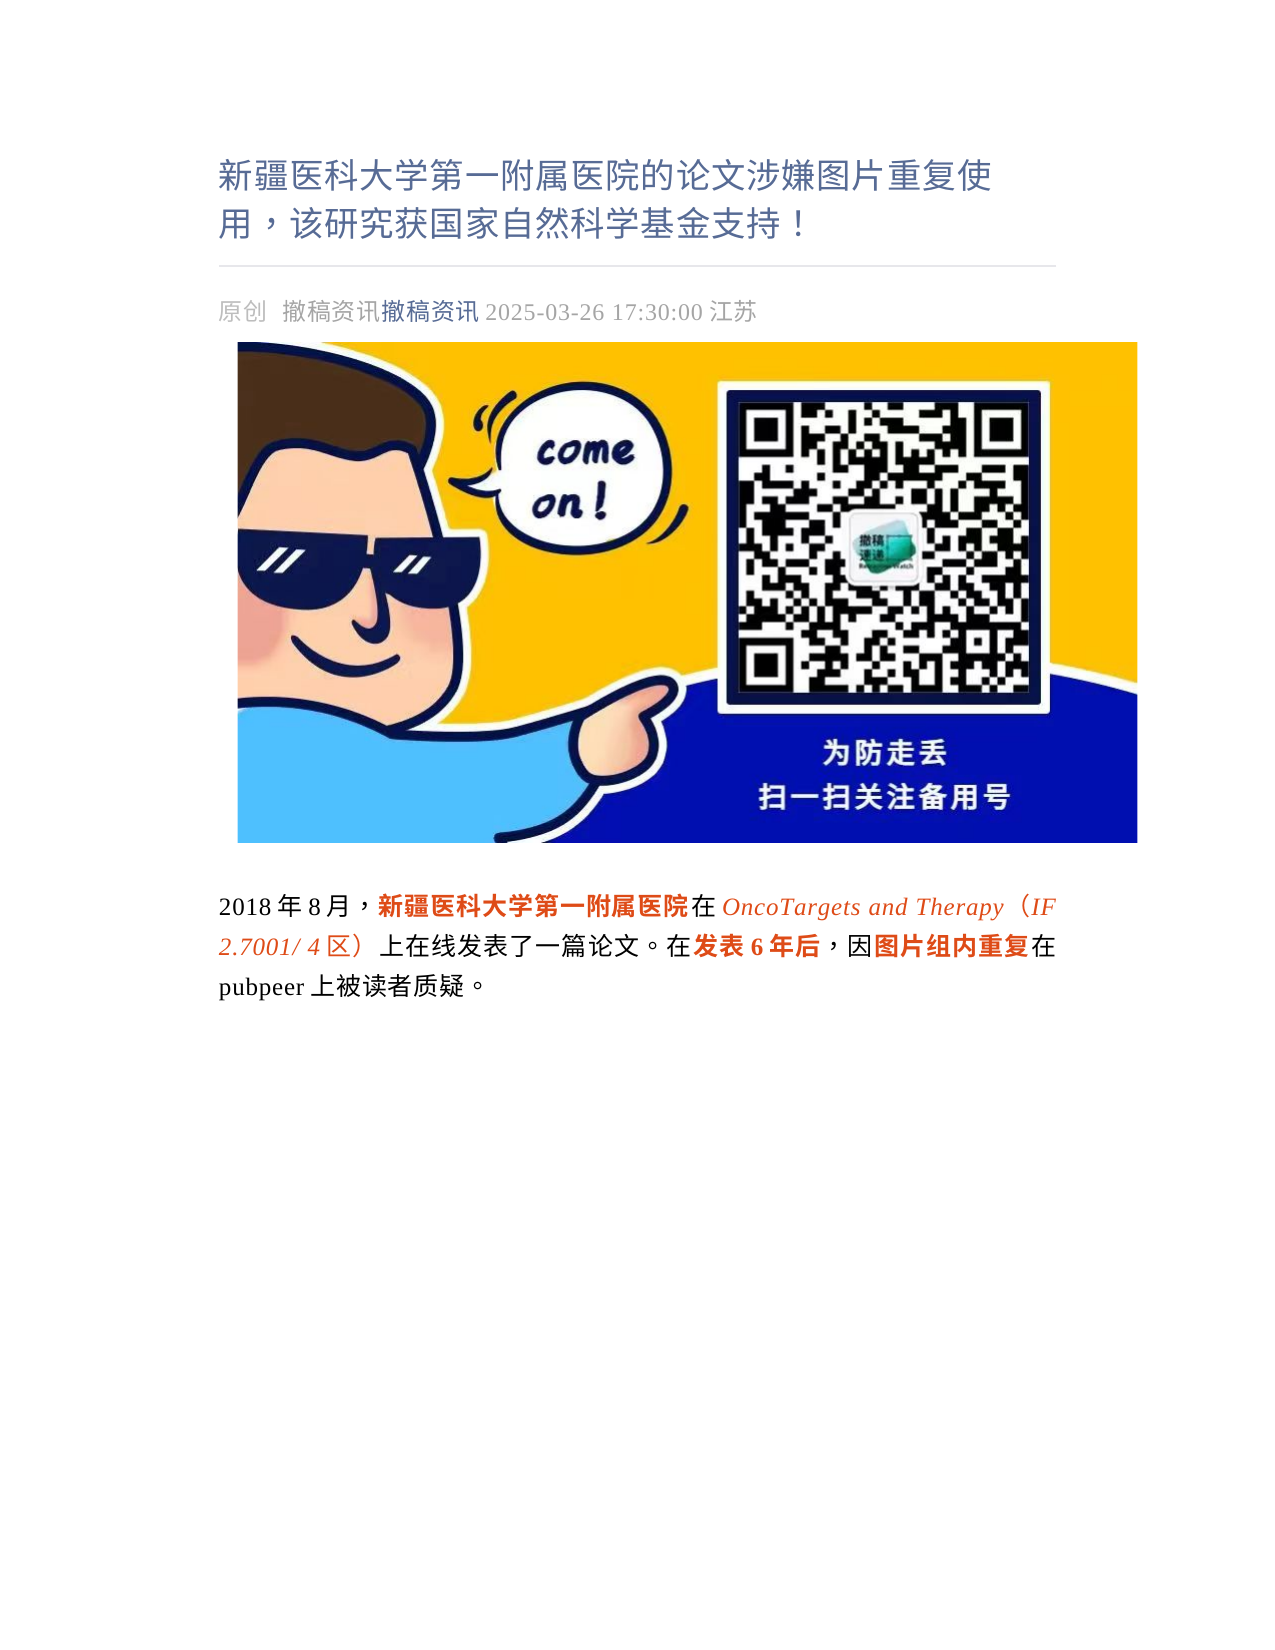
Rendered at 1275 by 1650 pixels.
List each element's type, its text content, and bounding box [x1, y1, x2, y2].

title 新疆医科大学第一附属医院的论文涉嫌图片重复使用，该研究获国家自然科学基金支持！ [219, 150, 1056, 265]
list 原创 撤稿资讯撤稿资讯2025-03-26 17:30:00江苏 [219, 287, 1056, 327]
picture [237, 342, 1138, 843]
text 2018年8月，新疆医科大学第一附属医院在OncoTargets and Therapy（IF 2.7001/ 4区）上在线发表了一篇论文。在发表6年后，因图片组内重复在pubpeer上被读者质疑。 [219, 882, 1056, 1002]
